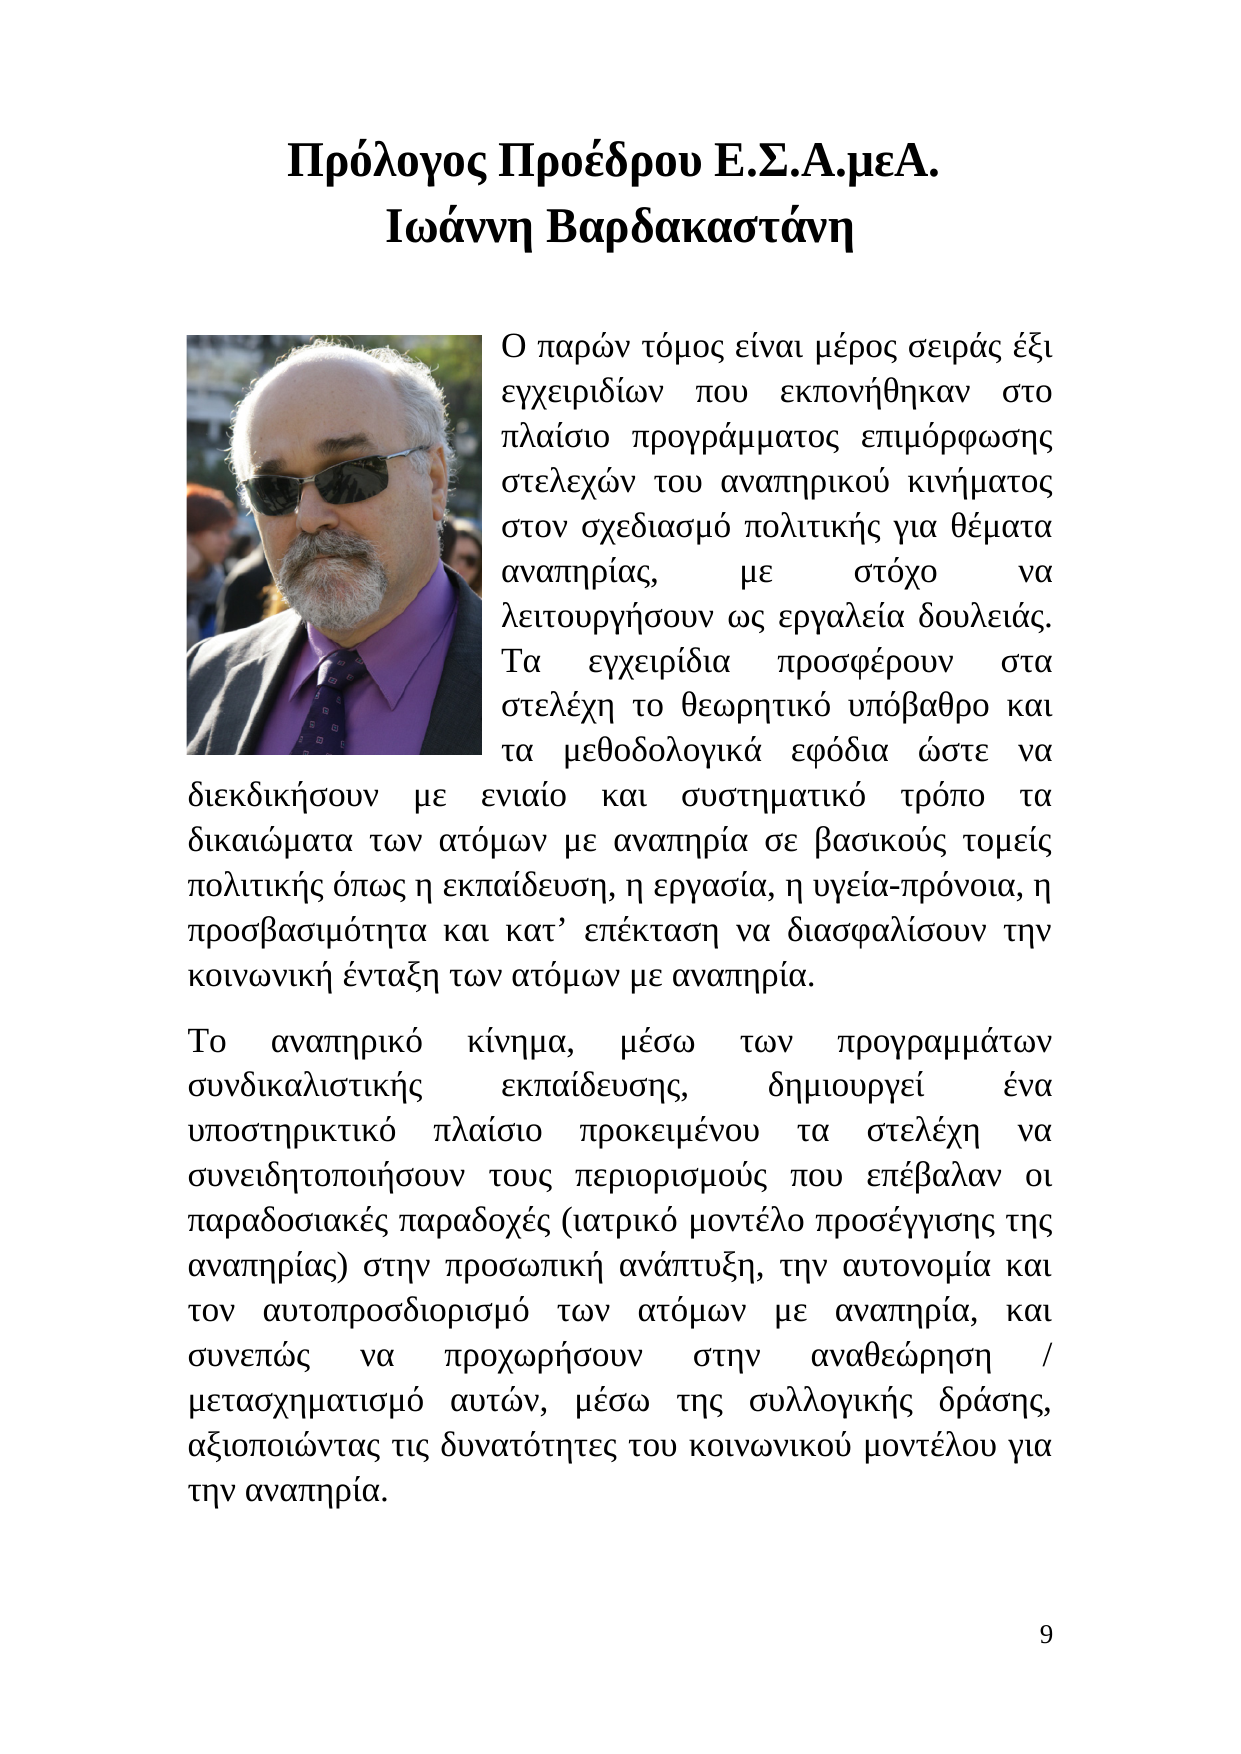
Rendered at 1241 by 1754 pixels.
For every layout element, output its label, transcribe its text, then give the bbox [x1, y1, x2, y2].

text Ο παρών τόμος είναι μέρος σειράς έξι εγχειριδίων που εκπονήθηκαν στο πλαίσιο προγράμματος επιμόρφωσης στελεχών του αναπηρικού κινήματος στον σχεδιασμό πολιτικής για θέματα αναπηρίας, με στόχο να λειτουργήσουν ως εργαλεία δουλειάς. Τα εγχειρίδια προσφέρουν στα στελέχη το θεωρητικό υπόβαθρο και τα μεθοδολογικά εφόδια ώστε να διεκδικήσουν με ενιαίο και συστηματικό τρόπο τα δικαιώματα των ατόμων με αναπηρία σε βασικούς τομείς πολιτικής όπως η εκπαίδευση, η εργασία, η υγεία-πρόνοια, η προσβασιμότητα και κατ’ επέκταση να διασφαλίσουν την κοινωνική ένταξη των ατόμων με αναπηρία. [187, 324, 1053, 994]
subtitle Πρόλογος Προέδρου Ε.Σ.Α.μεΑ. Ιωάννη Βαρδακαστάνη [187, 130, 1053, 253]
text Το αναπηρικό κίνημα, μέσω των προγραμμάτων συνδικαλιστικής εκπαίδευσης, δημιουργεί ένα υποστηρικτικό πλαίσιο προκειμένου τα στελέχη να συνειδητοποιήσουν τους περιορισμούς που επέβαλαν οι παραδοσιακές παραδοχές (ιατρικό μοντέλο προσέγγισης της αναπηρίας) στην προσωπική ανάπτυξη, την αυτονομία και τον αυτοπροσδιορισμό των ατόμων με αναπηρία, και συνεπώς να προχωρήσουν στην αναθεώρηση / μετασχηματισμό αυτών, μέσω της συλλογικής δράσης, αξιοποιώντας τις δυνατότητες του κοινωνικού μοντέλου για την αναπηρία. [187, 1019, 1053, 1509]
picture [186, 335, 482, 755]
